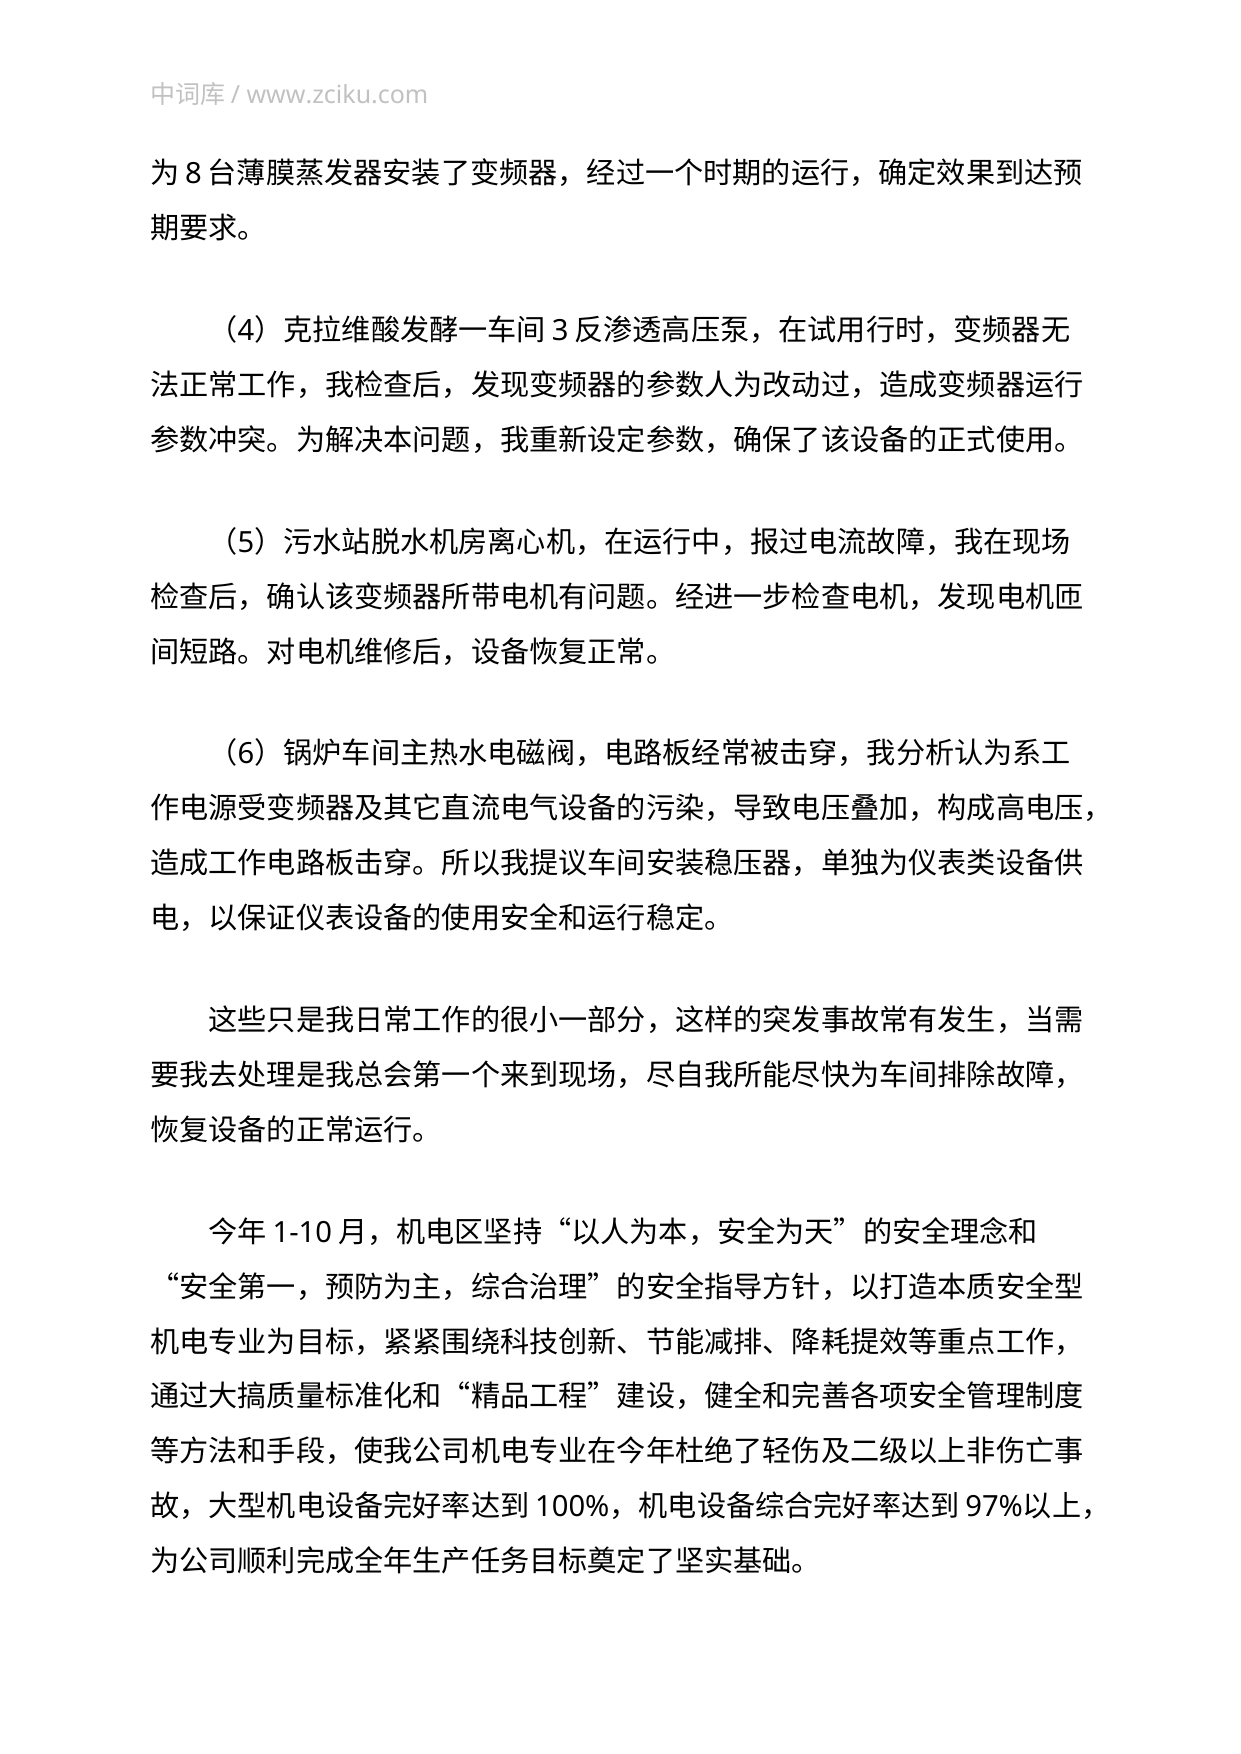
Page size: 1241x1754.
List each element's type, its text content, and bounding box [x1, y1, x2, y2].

text （6）锅炉车间主热水电磁阀，电路板经常被击穿，我分析认为系工作电源受变频器及其它直流电气设备的污染，导致电压叠加，构成高电压，造成工作电路板击穿。所以我提议车间安装稳压器，单独为仪表类设备供电，以保证仪表设备的使用安全和运行稳定。 [150, 730, 1090, 937]
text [150, 150, 1090, 247]
text （5）污水站脱水机房离心机，在运行中，报过电流故障，我在现场检查后，确认该变频器所带电机有问题。经进一步检查电机，发现电机匝间短路。对电机维修后，设备恢复正常。 [150, 518, 1090, 671]
text （4）克拉维酸发酵一车间3反渗透高压泵，在试用行时，变频器无法正常工作，我检查后，发现变频器的参数人为改动过，造成变频器运行参数冲突。为解决本问题，我重新设定参数，确保了该设备的正式使用。 [150, 307, 1090, 459]
text 这些只是我日常工作的很小一部分，这样的突发事故常有发生，当需要我去处理是我总会第一个来到现场，尽自我所能尽快为车间排除故障，恢复设备的正常运行。 [150, 997, 1090, 1149]
text 今年1-10月，机电区坚持“以人为本，安全为天”的安全理念和“安全第一，预防为主，综合治理”的安全指导方针，以打造本质安全型机电专业为目标，紧紧围绕科技创新、节能减排、降耗提效等重点工作，通过大搞质量标准化和“精品工程”建设，健全和完善各项安全管理制度等方法和手段，使我公司机电专业在今年杜绝了轻伤及二级以上非伤亡事故，大型机电设备完好率达到100%，机电设备综合完好率达到97%以上，为公司顺利完成全年生产任务目标奠定了坚实基础。 [150, 1208, 1090, 1580]
